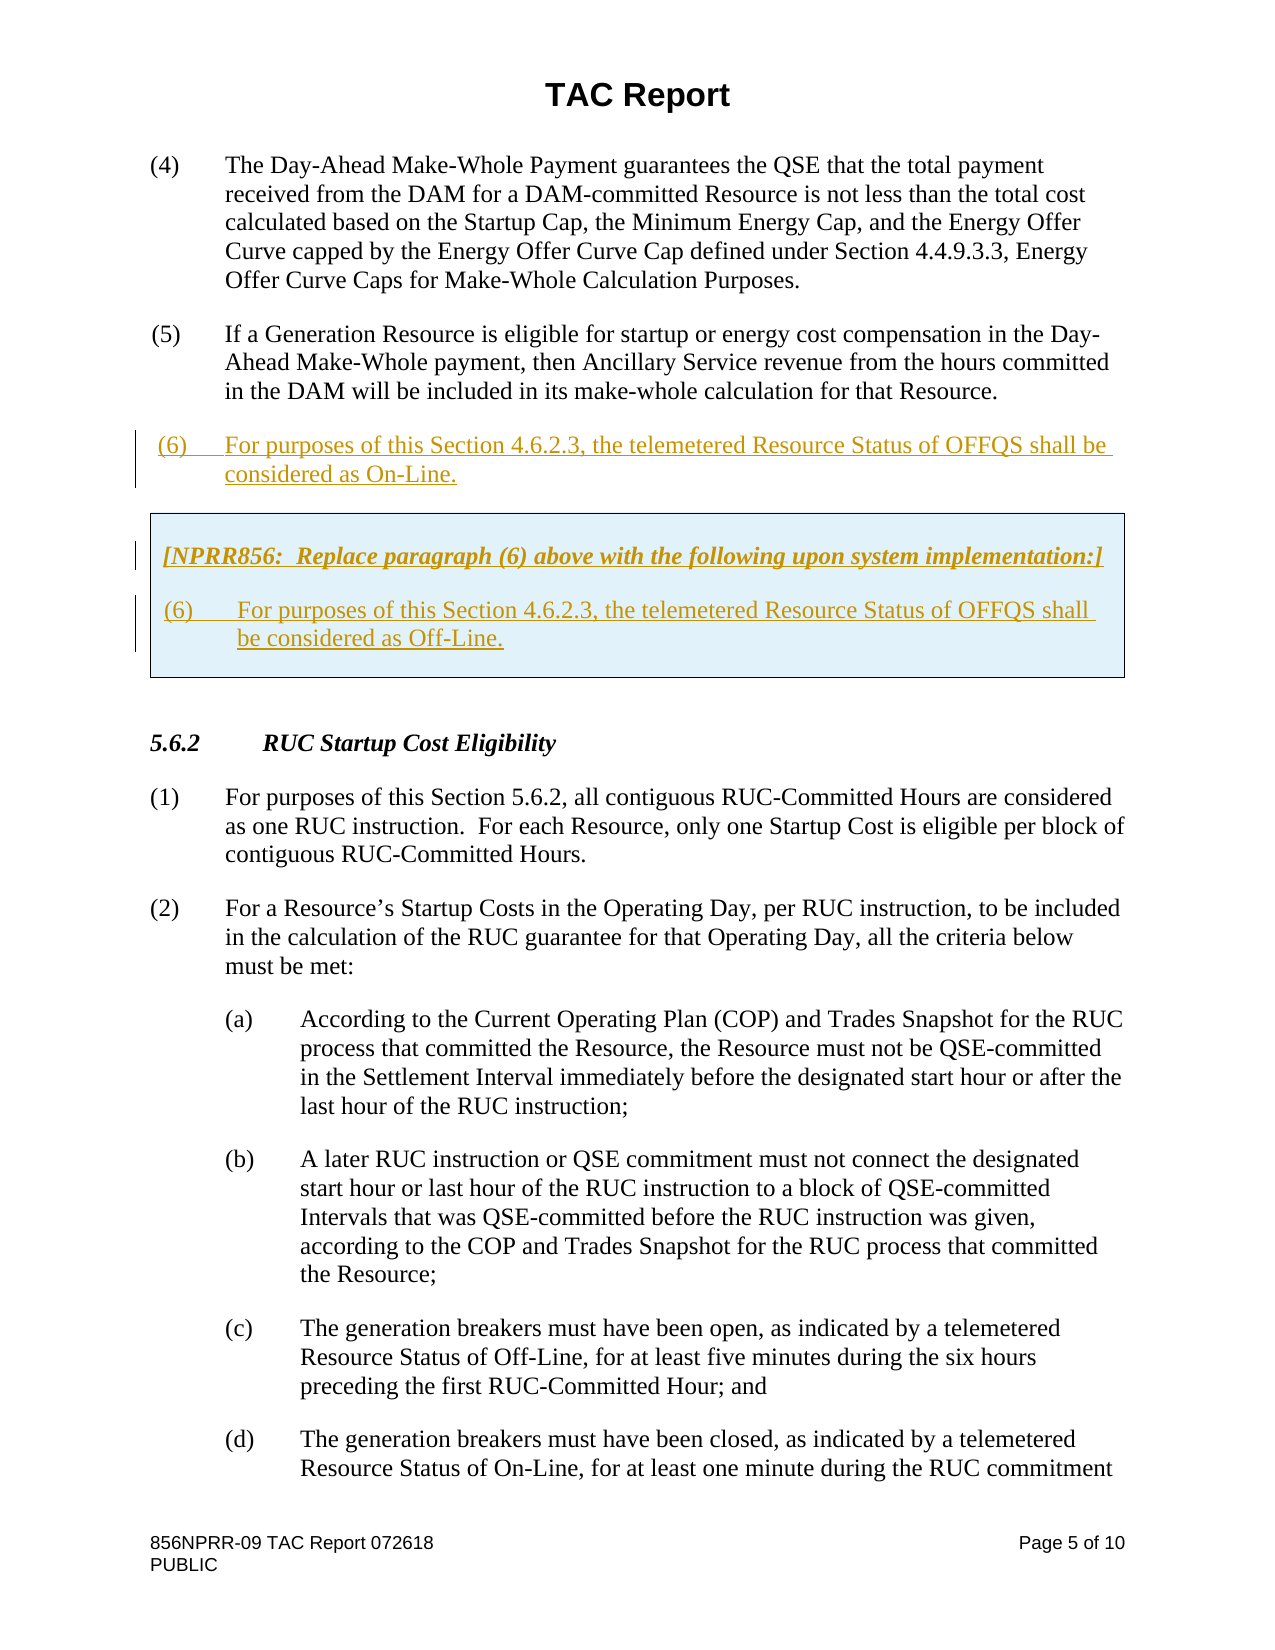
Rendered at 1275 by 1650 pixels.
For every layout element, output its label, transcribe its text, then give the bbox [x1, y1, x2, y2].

text (a) According to the Current Operating Plan (COP) and Trades Snapshot for the RUC process that committed the Resource, the Resource must not be QSE-committed in the Settlement Interval immediately before the designated start hour or after the last hour of the RUC instruction; [225, 1004, 1125, 1119]
text (c) The generation breakers must have been open, as indicated by a telemetered Resource Status of Off-Line, for at least five minutes during the six hours preceding the first RUC-Committed Hour; and [225, 1313, 1125, 1399]
text (b) A later RUC instruction or QSE commitment must not connect the designated start hour or last hour of the RUC instruction to a block of QSE-committed Intervals that was QSE-committed before the RUC instruction was given, according to the COP and Trades Snapshot for the RUC process that committed the Resource; [225, 1144, 1125, 1288]
text 5.6.2 RUC Startup Cost Eligibility [150, 728, 1125, 757]
text (4) The Day-Ahead Make-Whole Payment guarantees the QSE that the total payment received from the DAM for a DAM-committed Resource is not less than the total cost calculated based on the Startup Cap, the Minimum Energy Cap, and the Energy Offer Curve capped by the Energy Offer Curve Cap defined under Section 4.4.9.3.3, Energy Offer Curve Caps for Make-Whole Calculation Purposes. [150, 150, 1125, 294]
text (2) For a Resource’s Startup Costs in the Operating Day, per RUC instruction, to be included in the calculation of the RUC guarantee for that Operating Day, all the criteria below must be met: [150, 893, 1125, 979]
text (5) If a Generation Resource is eligible for startup or energy cost compensation in the Day-Ahead Make-Whole payment, then Ancillary Service revenue from the hours committed in the DAM will be included in its make-whole calculation for that Resource. [151, 319, 1125, 405]
text (1) For purposes of this Section 5.6.2, all contiguous RUC-Committed Hours are considered as one RUC instruction. For each Resource, only one Startup Cost is eligible per block of contiguous RUC-Committed Hours. [150, 782, 1125, 868]
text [225, 1424, 1125, 1482]
